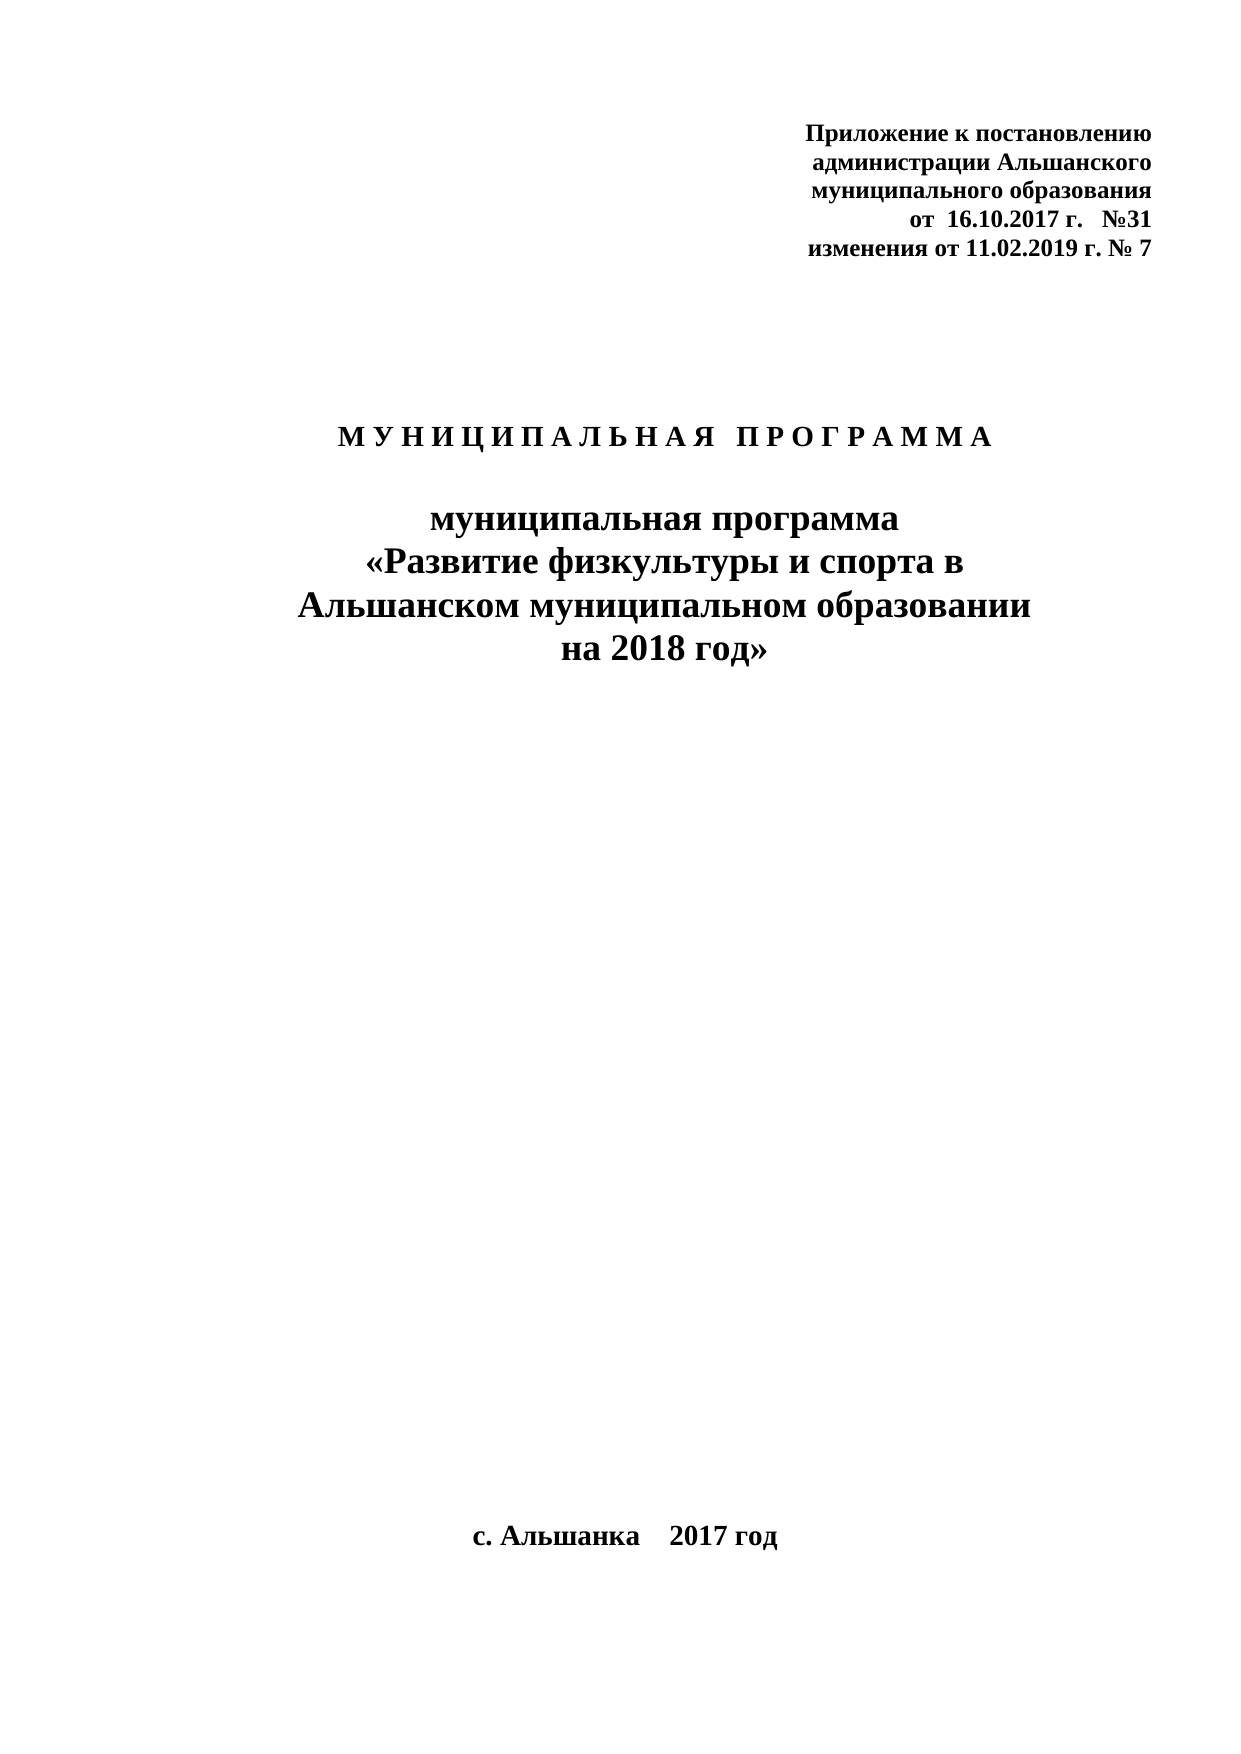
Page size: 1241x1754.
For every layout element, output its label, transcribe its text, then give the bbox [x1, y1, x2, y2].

text Приложение к постановлению администрации Альшанского муниципального образования от 16.10.2017 г. №31 изменения от 11.02.2019 г. № 7 [693, 118, 1152, 262]
text М У Н И Ц И П А Л Ь Н А Я П Р О Г Р А М М А [177, 419, 1152, 453]
text с. Альшанка 2017 год [398, 1518, 1152, 1552]
text муниципальная программа «Развитие физкультуры и спорта в Альшанском муниципальном образовании на 2018 год» [177, 496, 1152, 668]
